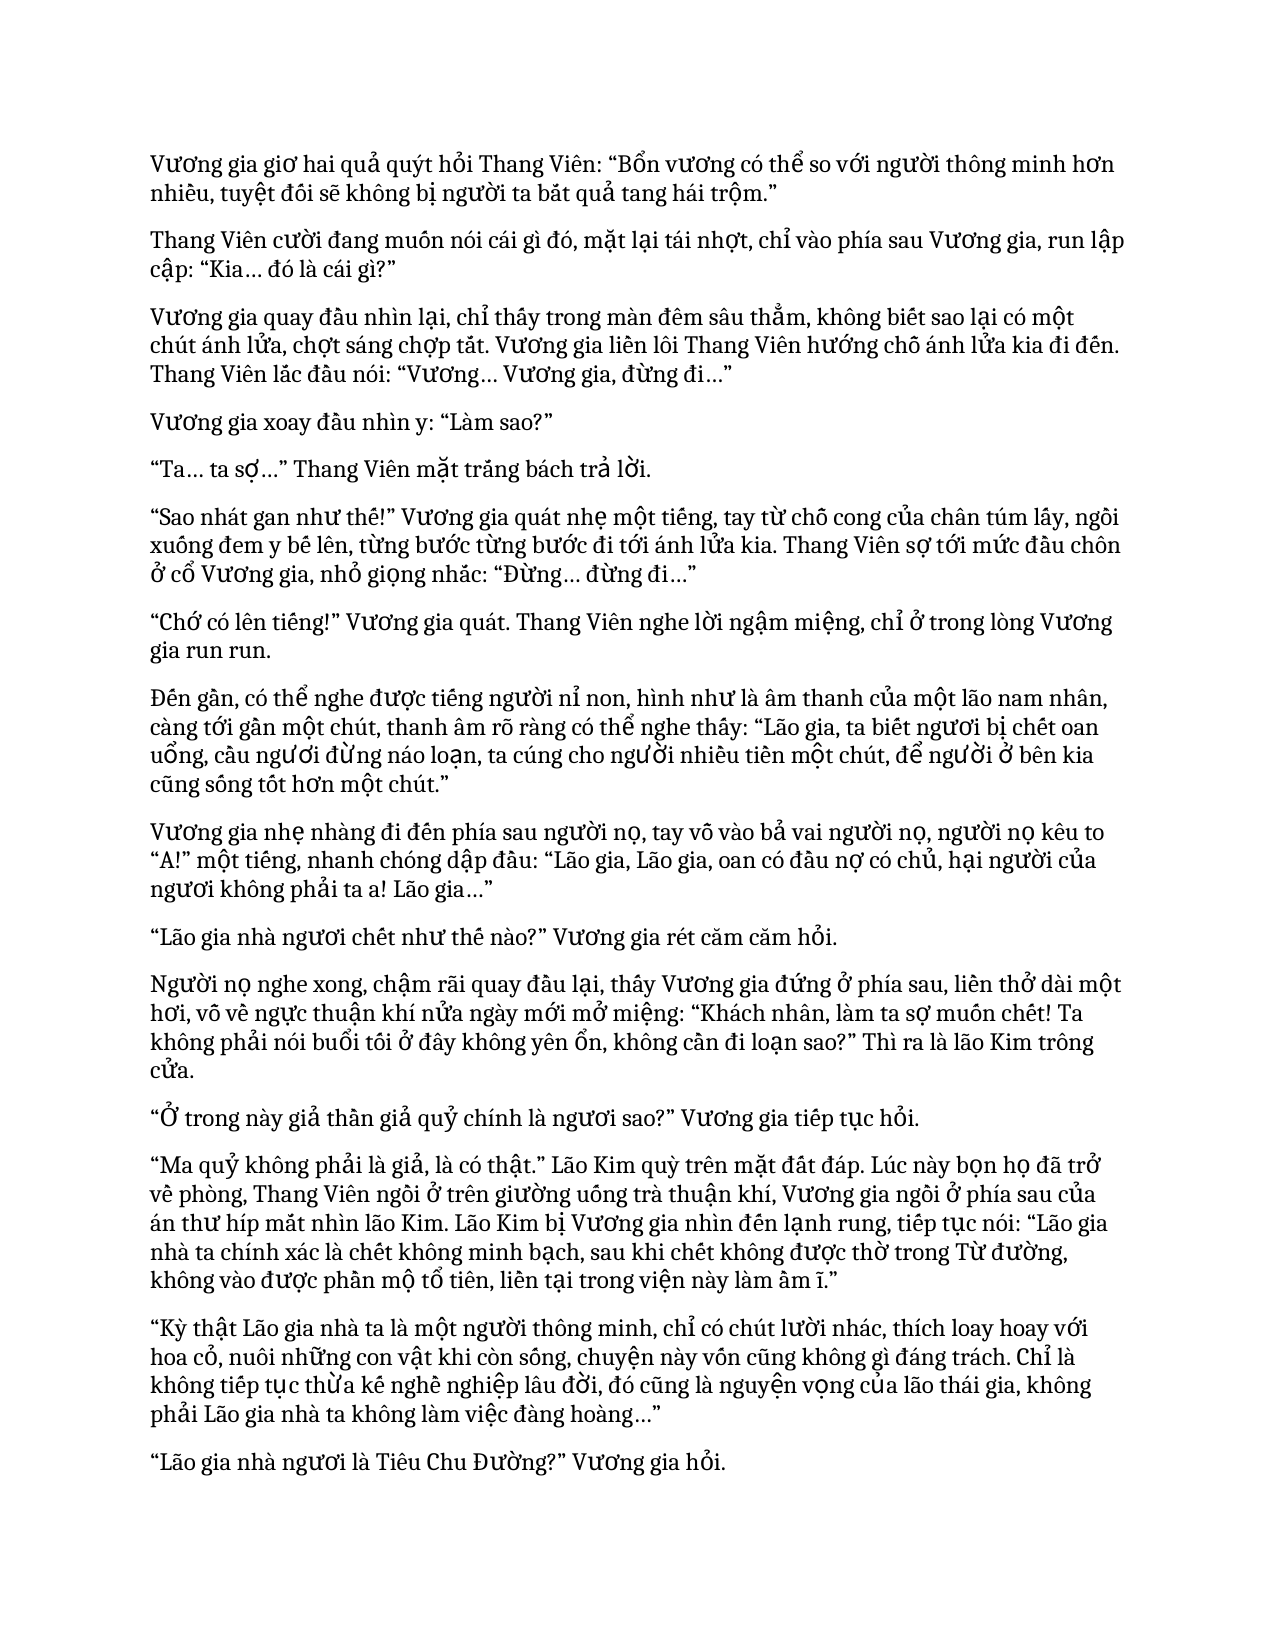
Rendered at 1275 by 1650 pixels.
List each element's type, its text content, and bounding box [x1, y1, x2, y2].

text “Ma quỷ không phải là giả, là có thật.” Lão Kim quỳ trên mặt đất đáp. Lúc này bọn họ đã trở về phòng, Thang Viên ngồi ở trên giường uống trà thuận khí, Vương gia ngồi ở phía sau của án thư híp mắt nhìn lão Kim. Lão Kim bị Vương gia nhìn đến lạnh rung, tiếp tục nói: “Lão gia nhà ta chính xác là chết không minh bạch, sau khi chết không được thờ trong Từ đường, không vào được phần mộ tổ tiên, liền tại trong viện này làm ầm ĩ.” [150, 1151, 1125, 1295]
text Vương gia xoay đầu nhìn y: “Làm sao?” [150, 407, 1125, 436]
text “Ở trong này giả thần giả quỷ chính là ngươi sao?” Vương gia tiếp tục hỏi. [150, 1104, 1125, 1132]
text “Kỳ thật Lão gia nhà ta là một người thông minh, chỉ có chút lười nhác, thích loay hoay với hoa cỏ, nuôi những con vật khi còn sống, chuyện này vốn cũng không gì đáng trách. Chỉ là không tiếp tục thừa kế nghề nghiệp lâu đời, đó cũng là nguyện vọng của lão thái gia, không phải Lão gia nhà ta không làm việc đàng hoàng…” [150, 1314, 1125, 1429]
text Vương gia giơ hai quả quýt hỏi Thang Viên: “Bổn vương có thể so với người thông minh hơn nhiều, tuyệt đối sẽ không bị người ta bắt quả tang hái trộm.” [150, 150, 1125, 207]
text “Lão gia nhà ngươi là Tiêu Chu Đường?” Vương gia hỏi. [150, 1447, 1125, 1476]
text “Sao nhát gan như thế!” Vương gia quát nhẹ một tiếng, tay từ chỗ cong của chân túm lấy, ngồi xuống đem y bế lên, từng bước từng bước đi tới ánh lửa kia. Thang Viên sợ tới mức đầu chôn ở cổ Vương gia, nhỏ giọng nhắc: “Đừng… đừng đi…” [150, 502, 1125, 589]
text “Lão gia nhà ngươi chết như thế nào?” Vương gia rét căm căm hỏi. [150, 922, 1125, 951]
text Vương gia nhẹ nhàng đi đến phía sau người nọ, tay vỗ vào bả vai người nọ, người nọ kêu to “A!” một tiếng, nhanh chóng dập đầu: “Lão gia, Lão gia, oan có đầu nợ có chủ, hại người của ngươi không phải ta a! Lão gia…” [150, 817, 1125, 904]
text Người nọ nghe xong, chậm rãi quay đầu lại, thấy Vương gia đứng ở phía sau, liền thở dài một hơi, vỗ về ngực thuận khí nửa ngày mới mở miệng: “Khách nhân, làm ta sợ muốn chết! Ta không phải nói buổi tối ở đây không yên ổn, không cần đi loạn sao?” Thì ra là lão Kim trông cửa. [150, 970, 1125, 1085]
text “Chớ có lên tiếng!” Vương gia quát. Thang Viên nghe lời ngậm miệng, chỉ ở trong lòng Vương gia run run. [150, 607, 1125, 665]
text Đến gần, có thể nghe được tiếng người nỉ non, hình như là âm thanh của một lão nam nhân, càng tới gần một chút, thanh âm rõ ràng có thể nghe thấy: “Lão gia, ta biết ngươi bị chết oan uổng, cầu ngươi đừng náo loạn, ta cúng cho người nhiều tiền một chút, để người ở bên kia cũng sống tốt hơn một chút.” [150, 684, 1125, 799]
text “Ta… ta sợ…” Thang Viên mặt trắng bách trả lời. [150, 455, 1125, 484]
text Vương gia quay đầu nhìn lại, chỉ thấy trong màn đêm sâu thẳm, không biết sao lại có một chút ánh lửa, chợt sáng chợp tắt. Vương gia liền lôi Thang Viên hướng chỗ ánh lửa kia đi đến. Thang Viên lắc đầu nói: “Vương… Vương gia, đừng đi…” [150, 302, 1125, 389]
text Thang Viên cười đang muốn nói cái gì đó, mặt lại tái nhợt, chỉ vào phía sau Vương gia, run lập cập: “Kia… đó là cái gì?” [150, 226, 1125, 284]
